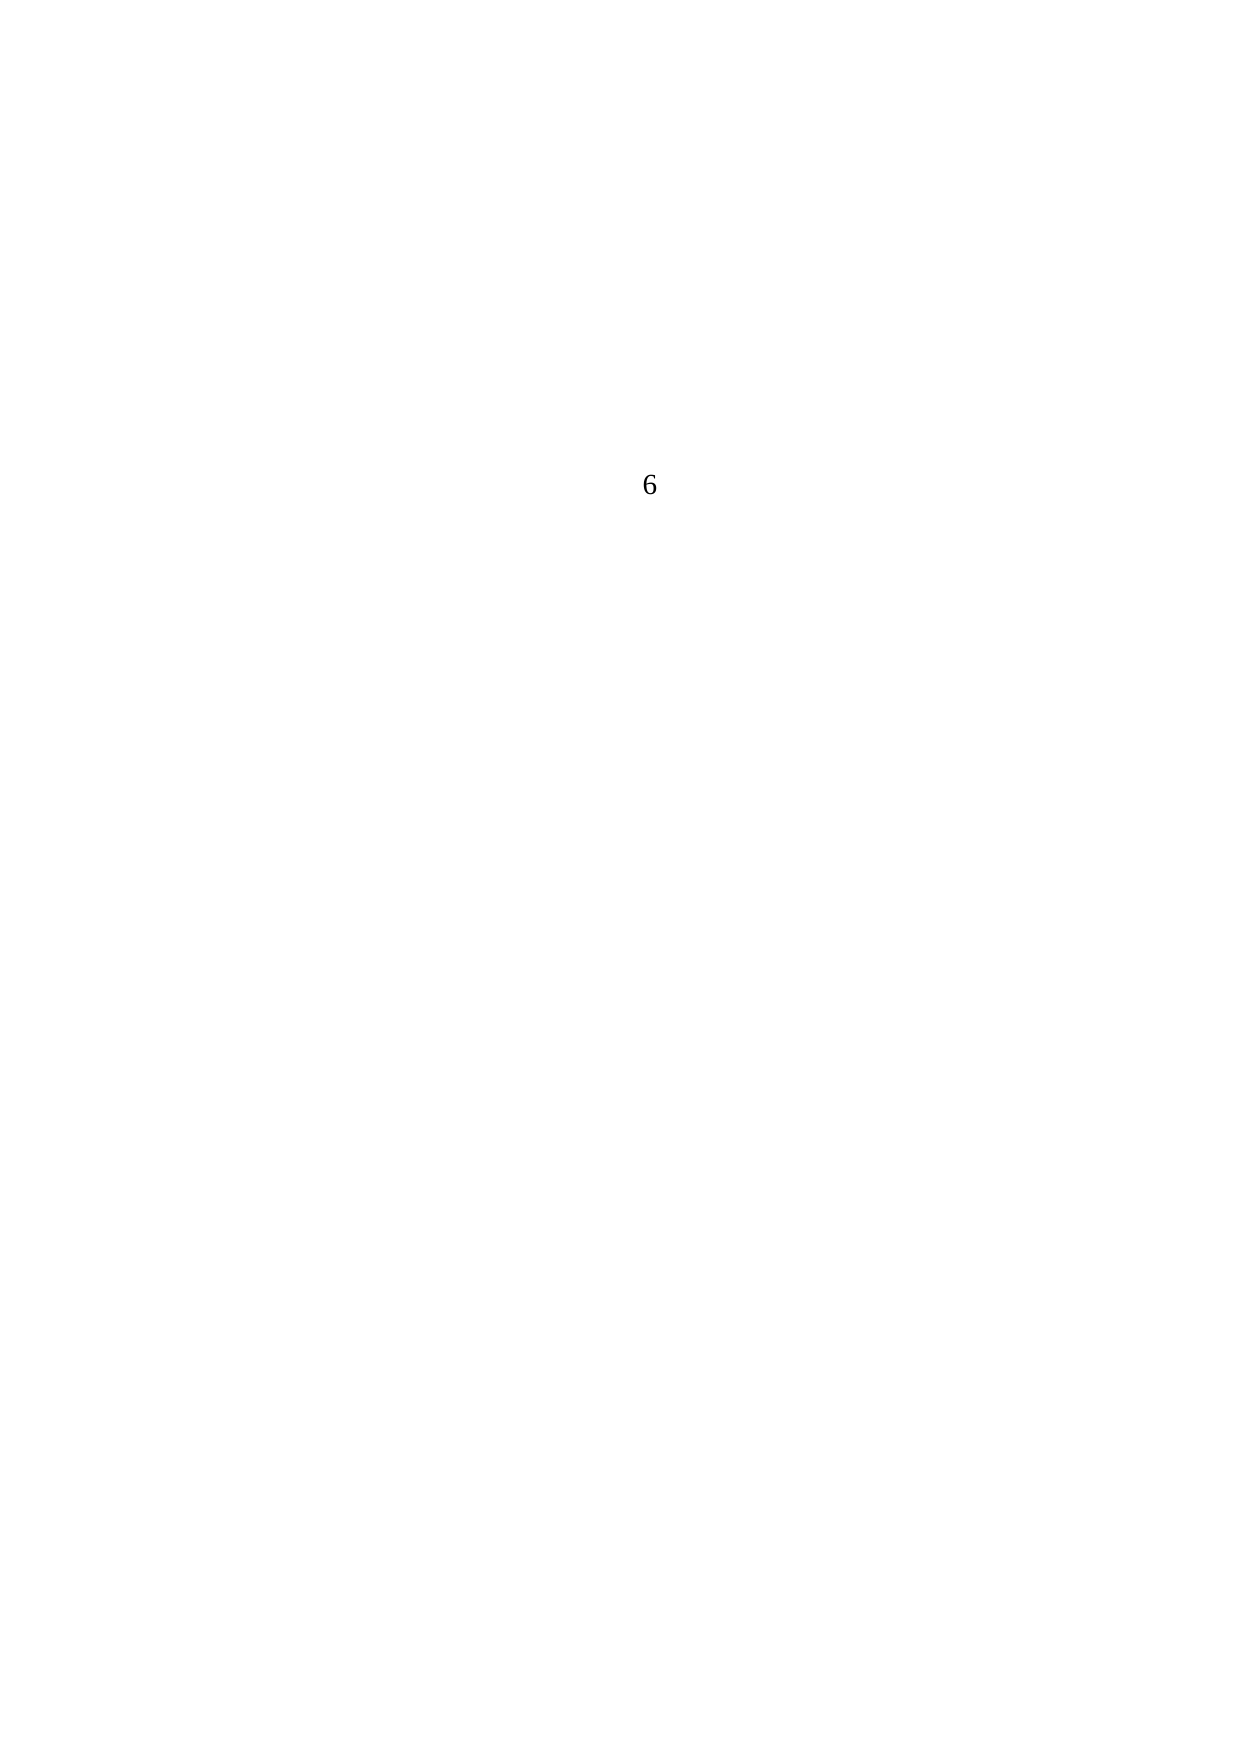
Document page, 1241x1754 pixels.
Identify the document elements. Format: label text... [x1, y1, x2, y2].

text 6 [148, 467, 1152, 501]
